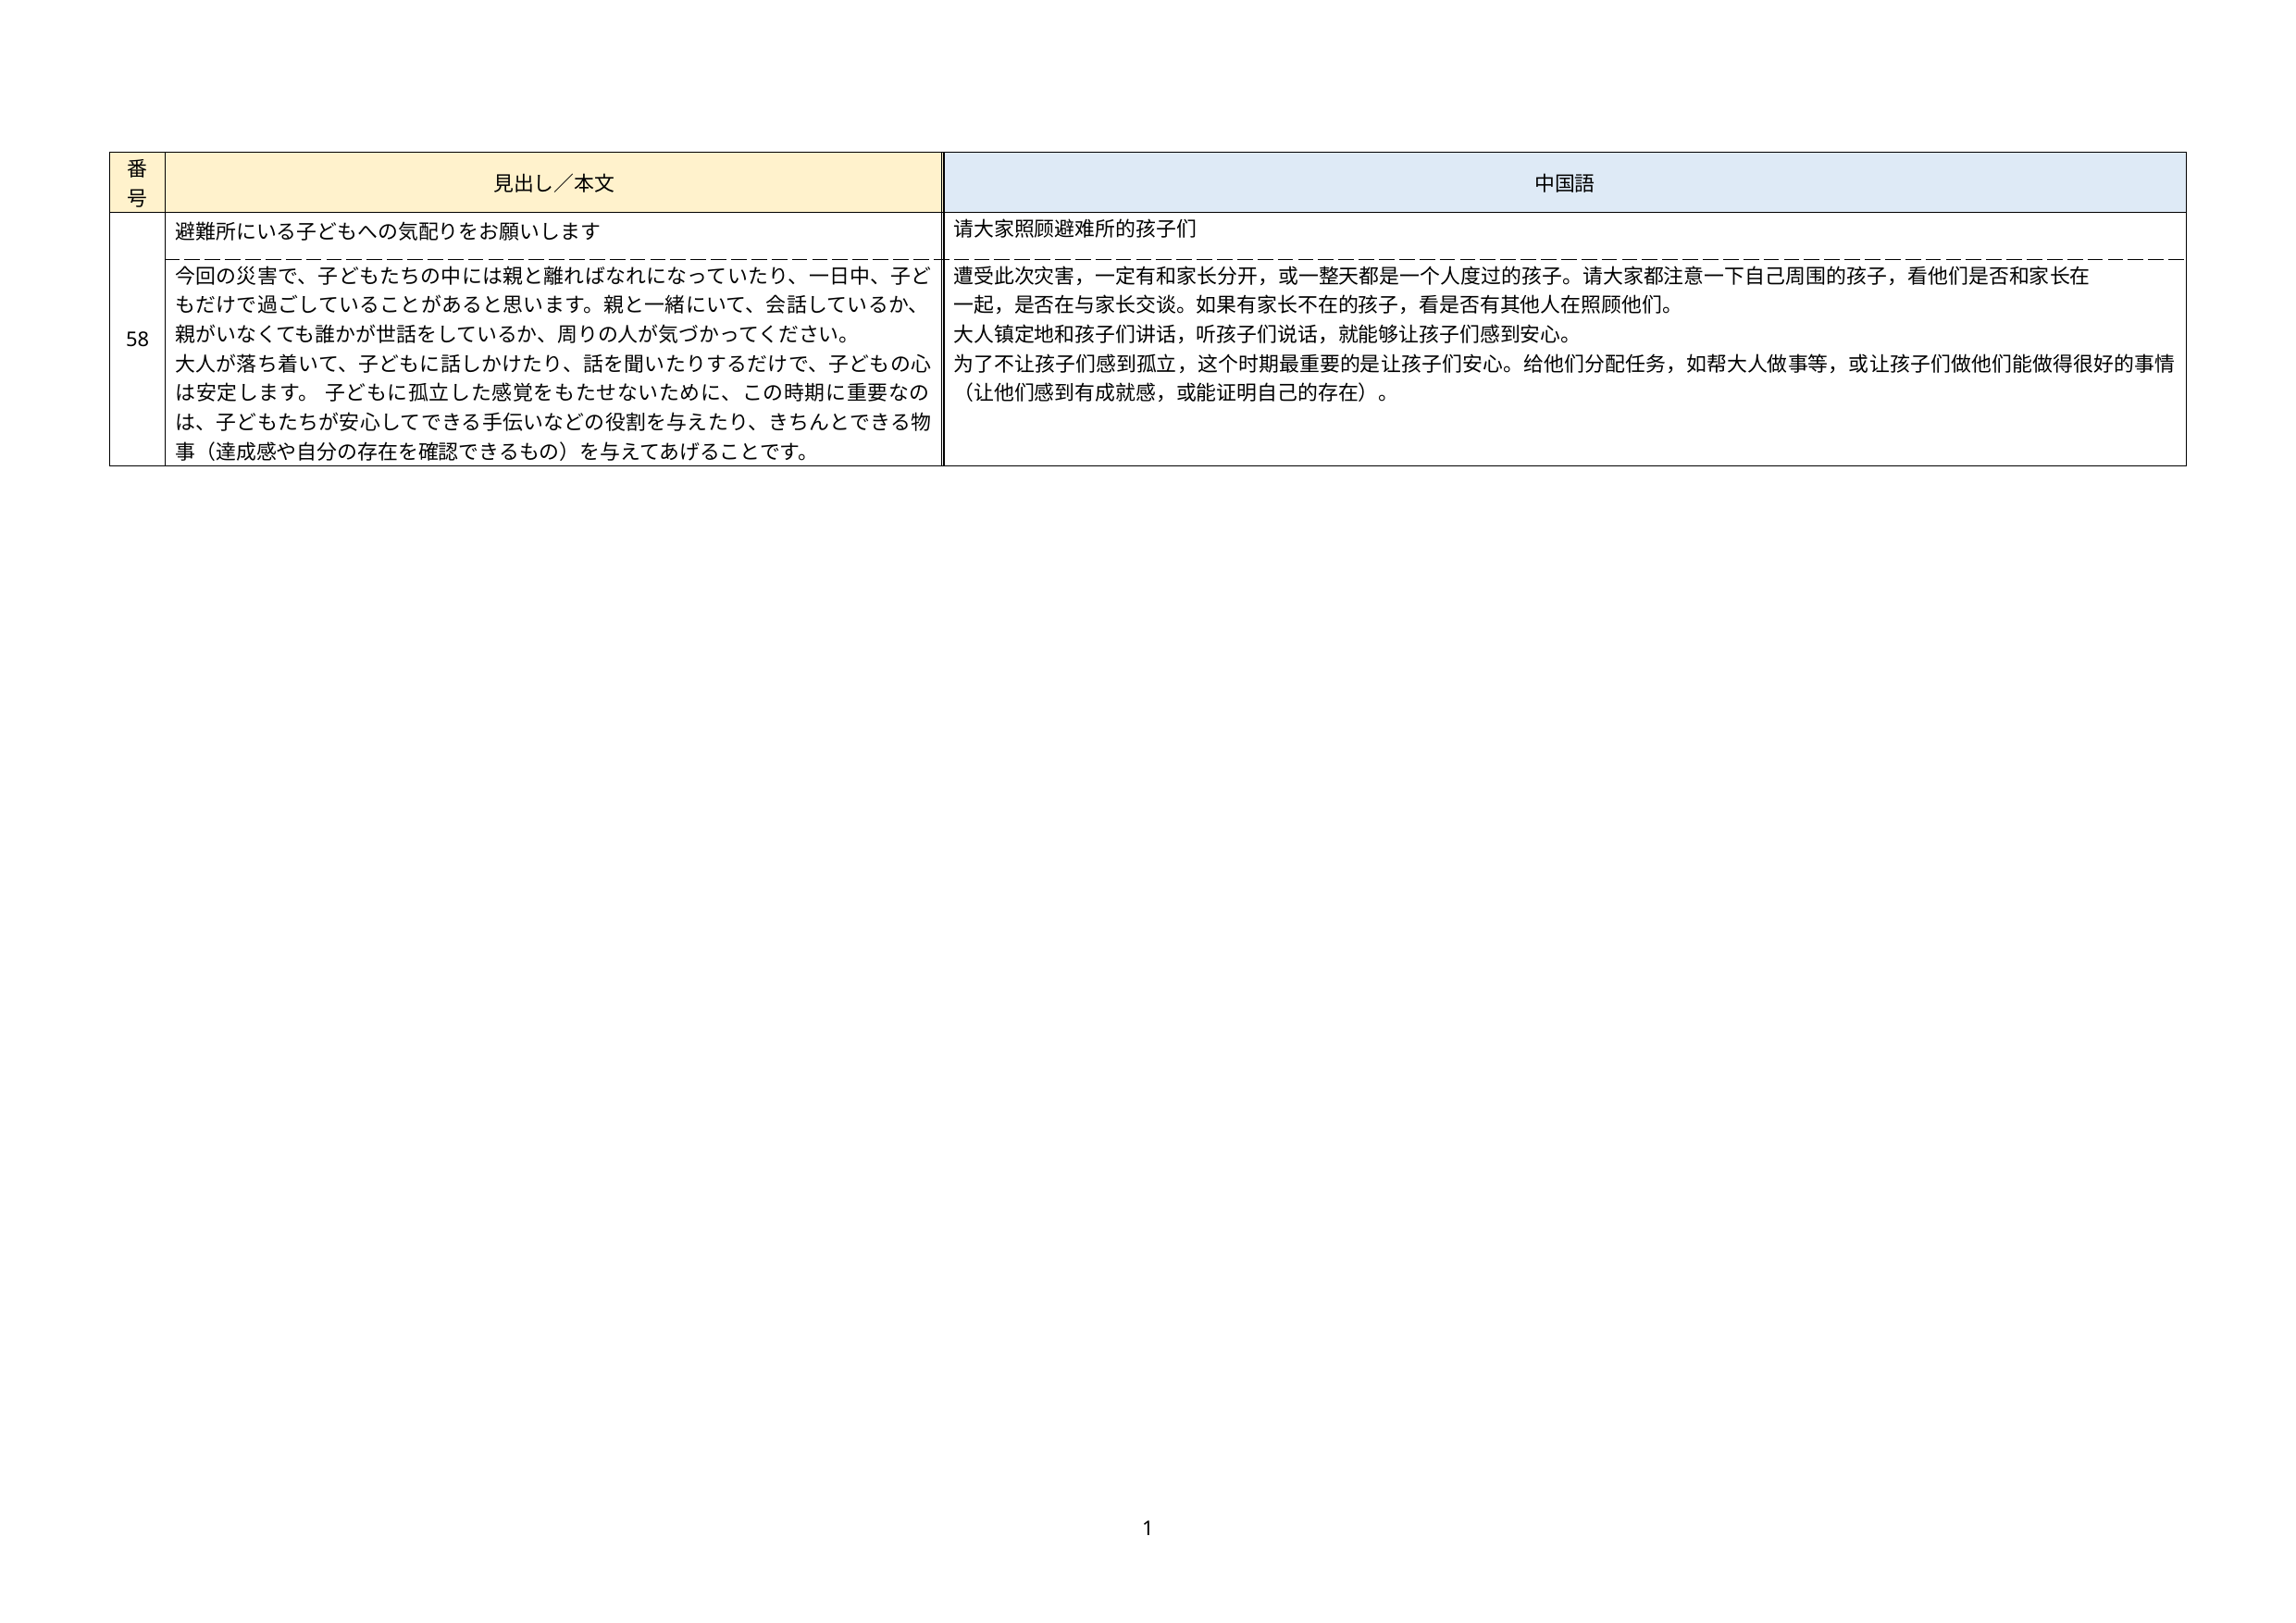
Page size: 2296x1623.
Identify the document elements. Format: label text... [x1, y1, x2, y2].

table_cell 避難所にいる子どもへの気配りをお願いします [166, 213, 941, 259]
table_cell 今回の災害で、子どもたちの中には親と離ればなれになっていたり、一日中、子どもだけで過ごしていることがあると思います。親と一緒にいて、会話しているか、親がいなくても誰かが世話をしているか、周りの人が気づかってください。 大人が落ち着いて、子どもに話しかけたり、話を聞いたりするだけで、子どもの心は安定します。 子どもに孤立した感覚をもたせないために、この時期に重要なのは、子どもたちが安心してできる手伝いなどの役割を与えたり、きちんとできる物事（達成感や自分の存在を確認できるもの）を与えてあげることです。 [166, 259, 941, 465]
table_header 番号 [110, 153, 165, 212]
table_cell 58 [110, 213, 165, 465]
table_header 中国語 [945, 153, 2186, 212]
table_cell 遭受此次灾害，一定有和家长分开，或一整天都是一个人度过的孩子。请大家都注意一下自己周围的孩子，看他们是否和家长在一起，是否在与家长交谈。如果有家长不在的孩子，看是否有其他人在照顾他们。 大人镇定地和孩子们讲话，听孩子们说话，就能够让孩子们感到安心。 为了不让孩子们感到孤立，这个时期最重要的是让孩子们安心。给他们分配任务，如帮大人做事等，或让孩子们做他们能做得很好的事情（让他们感到有成就感，或能证明自己的存在）。 [945, 259, 2186, 465]
table_header 見出し／本文 [166, 153, 941, 212]
table_cell 请大家照顾避难所的孩子们 [945, 213, 2186, 259]
